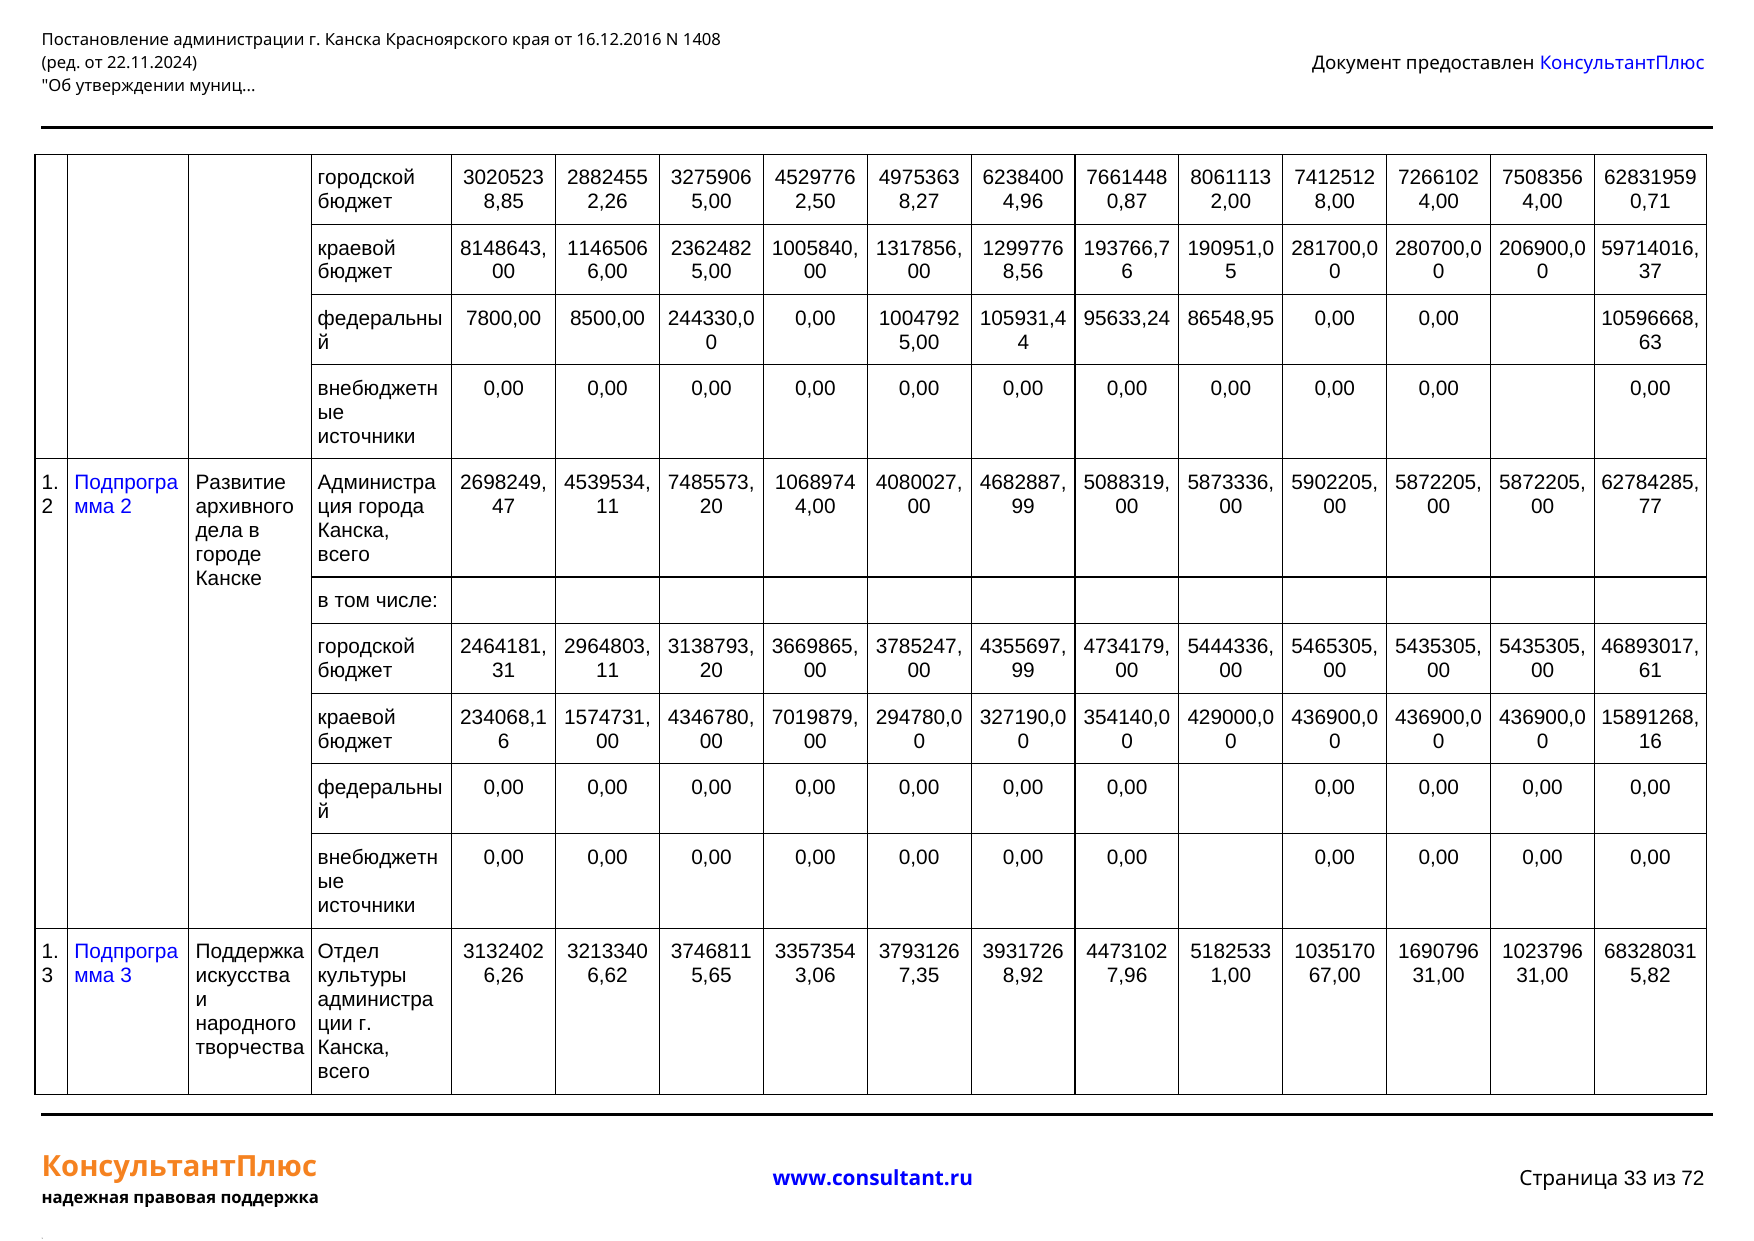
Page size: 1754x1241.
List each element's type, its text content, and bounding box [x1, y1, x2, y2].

table_cell 0,00 [1491, 834, 1594, 927]
table_cell [452, 578, 555, 623]
table_cell 10047925,00 [868, 295, 971, 364]
table_cell 44731027,96 [1076, 929, 1178, 1093]
table_cell 0,00 [868, 834, 971, 927]
table_cell 72661024,00 [1387, 155, 1490, 224]
table_cell 4682887,99 [972, 459, 1074, 576]
table_cell [1595, 578, 1706, 623]
table_cell 80611132,00 [1179, 155, 1282, 224]
table_cell 0,00 [764, 295, 867, 364]
table_cell [1179, 764, 1282, 833]
table_cell 0,00 [660, 365, 763, 458]
table_cell 628319590,71 [1595, 155, 1706, 224]
table_cell 0,00 [972, 365, 1074, 458]
table_cell 190951,05 [1179, 225, 1282, 294]
table_cell 0,00 [868, 365, 971, 458]
table_cell 244330,00 [660, 295, 763, 364]
table_cell 1.3 [36, 929, 67, 1093]
table_cell 234068,16 [452, 694, 555, 763]
table_cell 1317856,00 [868, 225, 971, 294]
table_cell 105931,44 [972, 295, 1074, 364]
table_cell 37468115,65 [660, 929, 763, 1093]
table_cell 3669865,00 [764, 624, 867, 693]
table_cell 0,00 [1283, 295, 1386, 364]
table_cell 1.2 [36, 459, 67, 927]
table_cell Подпрограмма 2 [68, 459, 188, 927]
table_cell 0,00 [764, 834, 867, 927]
table_cell 76614480,87 [1076, 155, 1178, 224]
table_cell [1283, 578, 1386, 623]
table_cell 33573543,06 [764, 929, 867, 1093]
table_cell 0,00 [1387, 764, 1490, 833]
table_cell [1491, 295, 1594, 364]
table_cell 0,00 [452, 834, 555, 927]
table_cell 32759065,00 [660, 155, 763, 224]
table_cell 0,00 [868, 764, 971, 833]
table_cell 0,00 [660, 764, 763, 833]
table_cell 46893017,61 [1595, 624, 1706, 693]
table_cell 32133406,62 [556, 929, 659, 1093]
table_cell 0,00 [1179, 365, 1282, 458]
table_cell 5873336,00 [1179, 459, 1282, 576]
table_cell [972, 578, 1074, 623]
table_cell внебюджетные источники [312, 365, 451, 458]
table_cell 683280315,82 [1595, 929, 1706, 1093]
table_cell 0,00 [556, 764, 659, 833]
table_cell 0,00 [1595, 365, 1706, 458]
table_cell Отдел культуры администрации г. Канска, всего [312, 929, 451, 1093]
table_cell 95633,24 [1076, 295, 1178, 364]
table_cell 75083564,00 [1491, 155, 1594, 224]
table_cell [189, 929, 311, 1093]
table_cell 4080027,00 [868, 459, 971, 576]
table_cell 5902205,00 [1283, 459, 1386, 576]
table_cell 1005840,00 [764, 225, 867, 294]
table_cell [1387, 578, 1490, 623]
table_cell 0,00 [1491, 764, 1594, 833]
table_cell 12997768,56 [972, 225, 1074, 294]
table_cell 3785247,00 [868, 624, 971, 693]
table_cell 4734179,00 [1076, 624, 1178, 693]
table_cell 62384004,96 [972, 155, 1074, 224]
table_cell 0,00 [1283, 365, 1386, 458]
table_cell 2464181,31 [452, 624, 555, 693]
table_cell 0,00 [1076, 834, 1178, 927]
table_cell 193766,76 [1076, 225, 1178, 294]
table_cell [1076, 578, 1178, 623]
table_cell 0,00 [1387, 834, 1490, 927]
table_cell 5465305,00 [1283, 624, 1386, 693]
table_cell 62784285,77 [1595, 459, 1706, 576]
table_cell [1179, 578, 1282, 623]
table_cell 0,00 [764, 365, 867, 458]
table_cell 31324026,26 [452, 929, 555, 1093]
table_cell 0,00 [1387, 295, 1490, 364]
table_cell 28824552,26 [556, 155, 659, 224]
table_cell 0,00 [764, 764, 867, 833]
table_cell 0,00 [1076, 365, 1178, 458]
table_cell 0,00 [452, 764, 555, 833]
table_cell 0,00 [972, 834, 1074, 927]
table_cell в том числе: [312, 578, 451, 623]
table_cell 2698249,47 [452, 459, 555, 576]
table_cell 4346780,00 [660, 694, 763, 763]
table_cell 49753638,27 [868, 155, 971, 224]
table_cell 327190,00 [972, 694, 1074, 763]
table_cell 0,00 [972, 764, 1074, 833]
table_cell 11465066,00 [556, 225, 659, 294]
table_cell [556, 578, 659, 623]
table_cell 5435305,00 [1491, 624, 1594, 693]
table_cell [764, 578, 867, 623]
table_cell городской бюджет [312, 624, 451, 693]
table_cell 169079631,00 [1387, 929, 1490, 1093]
table_cell 0,00 [1283, 834, 1386, 927]
table_cell внебюджетные источники [312, 834, 451, 927]
table_cell 10596668,63 [1595, 295, 1706, 364]
table_cell 3138793,20 [660, 624, 763, 693]
table_cell [1491, 365, 1594, 458]
table_cell 7485573,20 [660, 459, 763, 576]
table_cell [660, 578, 763, 623]
table_cell 294780,00 [868, 694, 971, 763]
table_cell 281700,00 [1283, 225, 1386, 294]
table_cell 429000,00 [1179, 694, 1282, 763]
table_cell 0,00 [1387, 365, 1490, 458]
table_cell 436900,00 [1387, 694, 1490, 763]
table_cell федеральный [312, 295, 451, 364]
table_cell 0,00 [1595, 764, 1706, 833]
table_cell краевой бюджет [312, 225, 451, 294]
table_cell 74125128,00 [1283, 155, 1386, 224]
table_cell 23624825,00 [660, 225, 763, 294]
table_cell 5088319,00 [1076, 459, 1178, 576]
table_cell 280700,00 [1387, 225, 1490, 294]
table_cell [1179, 834, 1282, 927]
table_cell 7800,00 [452, 295, 555, 364]
table_cell 103517067,00 [1283, 929, 1386, 1093]
table_cell 102379631,00 [1491, 929, 1594, 1093]
table_cell 0,00 [660, 834, 763, 927]
table_cell 5872205,00 [1491, 459, 1594, 576]
table_cell 0,00 [1283, 764, 1386, 833]
table_cell 354140,00 [1076, 694, 1178, 763]
table_cell [1491, 578, 1594, 623]
table_cell 37931267,35 [868, 929, 971, 1093]
table_cell 51825331,00 [1179, 929, 1282, 1093]
table_cell 0,00 [1076, 764, 1178, 833]
table_cell 0,00 [452, 365, 555, 458]
table_cell 39317268,92 [972, 929, 1074, 1093]
table_cell 436900,00 [1283, 694, 1386, 763]
table_cell 1574731,00 [556, 694, 659, 763]
table_cell 8500,00 [556, 295, 659, 364]
table_cell 59714016,37 [1595, 225, 1706, 294]
table_cell 2964803,11 [556, 624, 659, 693]
table_cell 0,00 [1595, 834, 1706, 927]
table_cell 86548,95 [1179, 295, 1282, 364]
table_cell [868, 578, 971, 623]
table_cell 5444336,00 [1179, 624, 1282, 693]
table_cell городской бюджет [312, 155, 451, 224]
table_cell 5872205,00 [1387, 459, 1490, 576]
table_cell краевой бюджет [312, 694, 451, 763]
table_cell 5435305,00 [1387, 624, 1490, 693]
table_cell 206900,00 [1491, 225, 1594, 294]
table_cell 436900,00 [1491, 694, 1594, 763]
table_cell федеральный [312, 764, 451, 833]
table_cell 15891268,16 [1595, 694, 1706, 763]
table_cell Подпрограмма 3 [68, 929, 188, 1093]
table_cell 4355697,99 [972, 624, 1074, 693]
table_cell 7019879,00 [764, 694, 867, 763]
table_cell 4539534,11 [556, 459, 659, 576]
table_cell 45297762,50 [764, 155, 867, 224]
table_cell Развитие архивного дела в городе Канске [189, 459, 311, 927]
table_cell 8148643,00 [452, 225, 555, 294]
table_cell 30205238,85 [452, 155, 555, 224]
table_cell Администрация города Канска, всего [312, 459, 451, 576]
table_cell 0,00 [556, 834, 659, 927]
table_cell 10689744,00 [764, 459, 867, 576]
table_cell 0,00 [556, 365, 659, 458]
